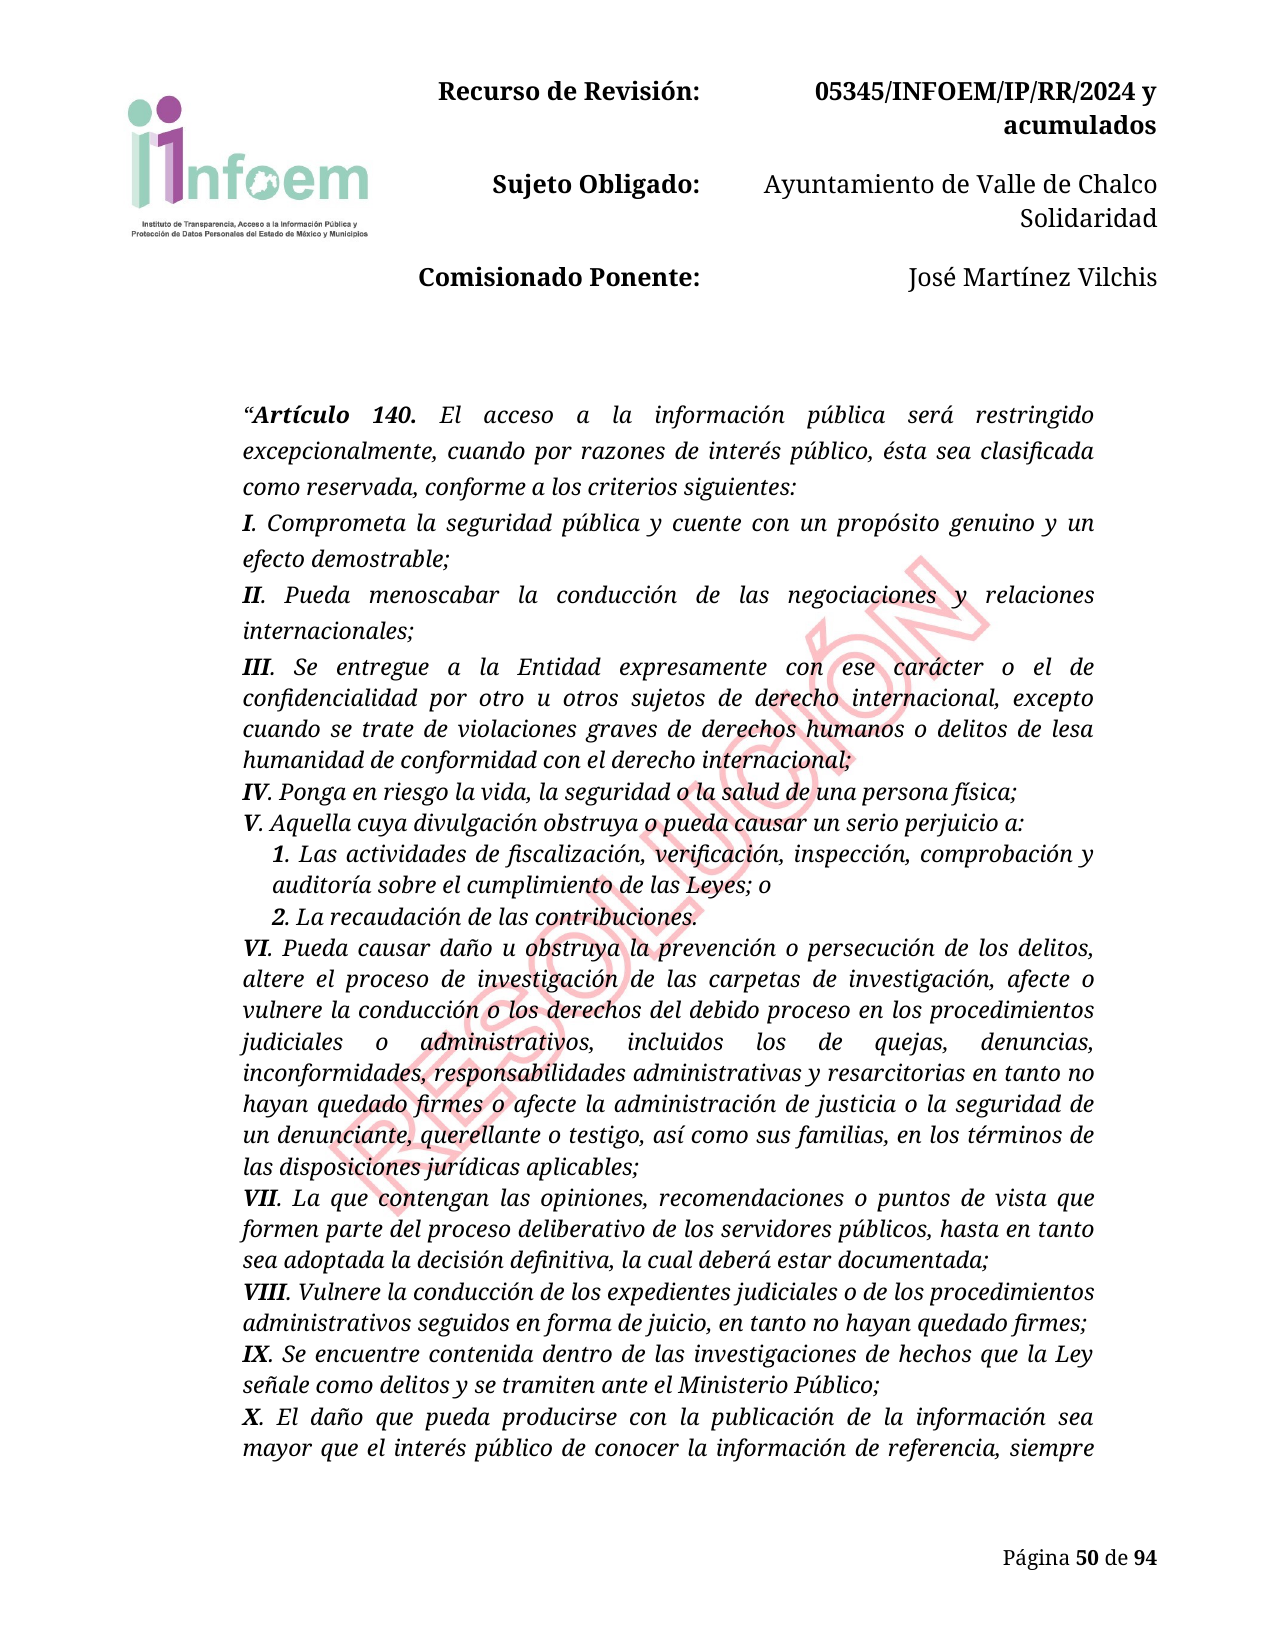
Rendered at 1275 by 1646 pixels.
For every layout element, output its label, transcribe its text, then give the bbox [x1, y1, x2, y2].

text V. Aquella cuya divulgación obstruya o pueda causar un serio perjuicio a: [242, 807, 1098, 838]
text VI. Pueda causar daño u obstruya la prevención o persecución de los delitos, altere el proceso de investigación de las carpetas de investigación, afecte o vulnere la conducción o los derechos del debido proceso en los procedimientos judiciales o administrativos, incluidos los de quejas, denuncias, inconformidades, responsabilidades administrativas y resarcitorias en tanto no hayan quedado firmes o afecte la administración de justicia o la seguridad de un denunciante, querellante o testigo, así como sus familias, en los términos de las disposiciones jurídicas aplicables; [242, 932, 1098, 1182]
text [242, 1401, 1098, 1463]
text I. Comprometa la seguridad pública y cuente con un propósito genuino y un efecto demostrable; [242, 507, 1098, 574]
text II. Pueda menoscabar la conducción de las negociaciones y relaciones internacionales; [242, 579, 1098, 646]
text 1. Las actividades de fiscalización, verificación, inspección, comprobación y auditoría sobre el cumplimiento de las Leyes; o [272, 838, 1098, 901]
text IV. Ponga en riesgo la vida, la seguridad o la salud de una persona física; [242, 776, 1098, 807]
text “Artículo 140. El acceso a la información pública será restringido excepcionalmente, cuando por razones de interés público, ésta sea clasificada como reservada, conforme a los criterios siguientes: [242, 399, 1098, 502]
text IX. Se encuentre contenida dentro de las investigaciones de hechos que la Ley señale como delitos y se tramiten ante el Ministerio Público; [242, 1338, 1098, 1401]
text VII. La que contengan las opiniones, recomendaciones o puntos de vista que formen parte del proceso deliberativo de los servidores públicos, hasta en tanto sea adoptada la decisión definitiva, la cual deberá estar documentada; [242, 1182, 1098, 1276]
text 2. La recaudación de las contribuciones. [272, 901, 1098, 932]
text VIII. Vulnere la conducción de los expedientes judiciales o de los procedimientos administrativos seguidos en forma de juicio, en tanto no hayan quedado firmes; [242, 1276, 1098, 1338]
picture [8, 35, 1275, 1646]
text III. Se entregue a la Entidad expresamente con ese carácter o el de confidencialidad por otro u otros sujetos de derecho internacional, excepto cuando se trate de violaciones graves de derechos humanos o delitos de lesa humanidad de conformidad con el derecho internacional; [242, 651, 1098, 776]
